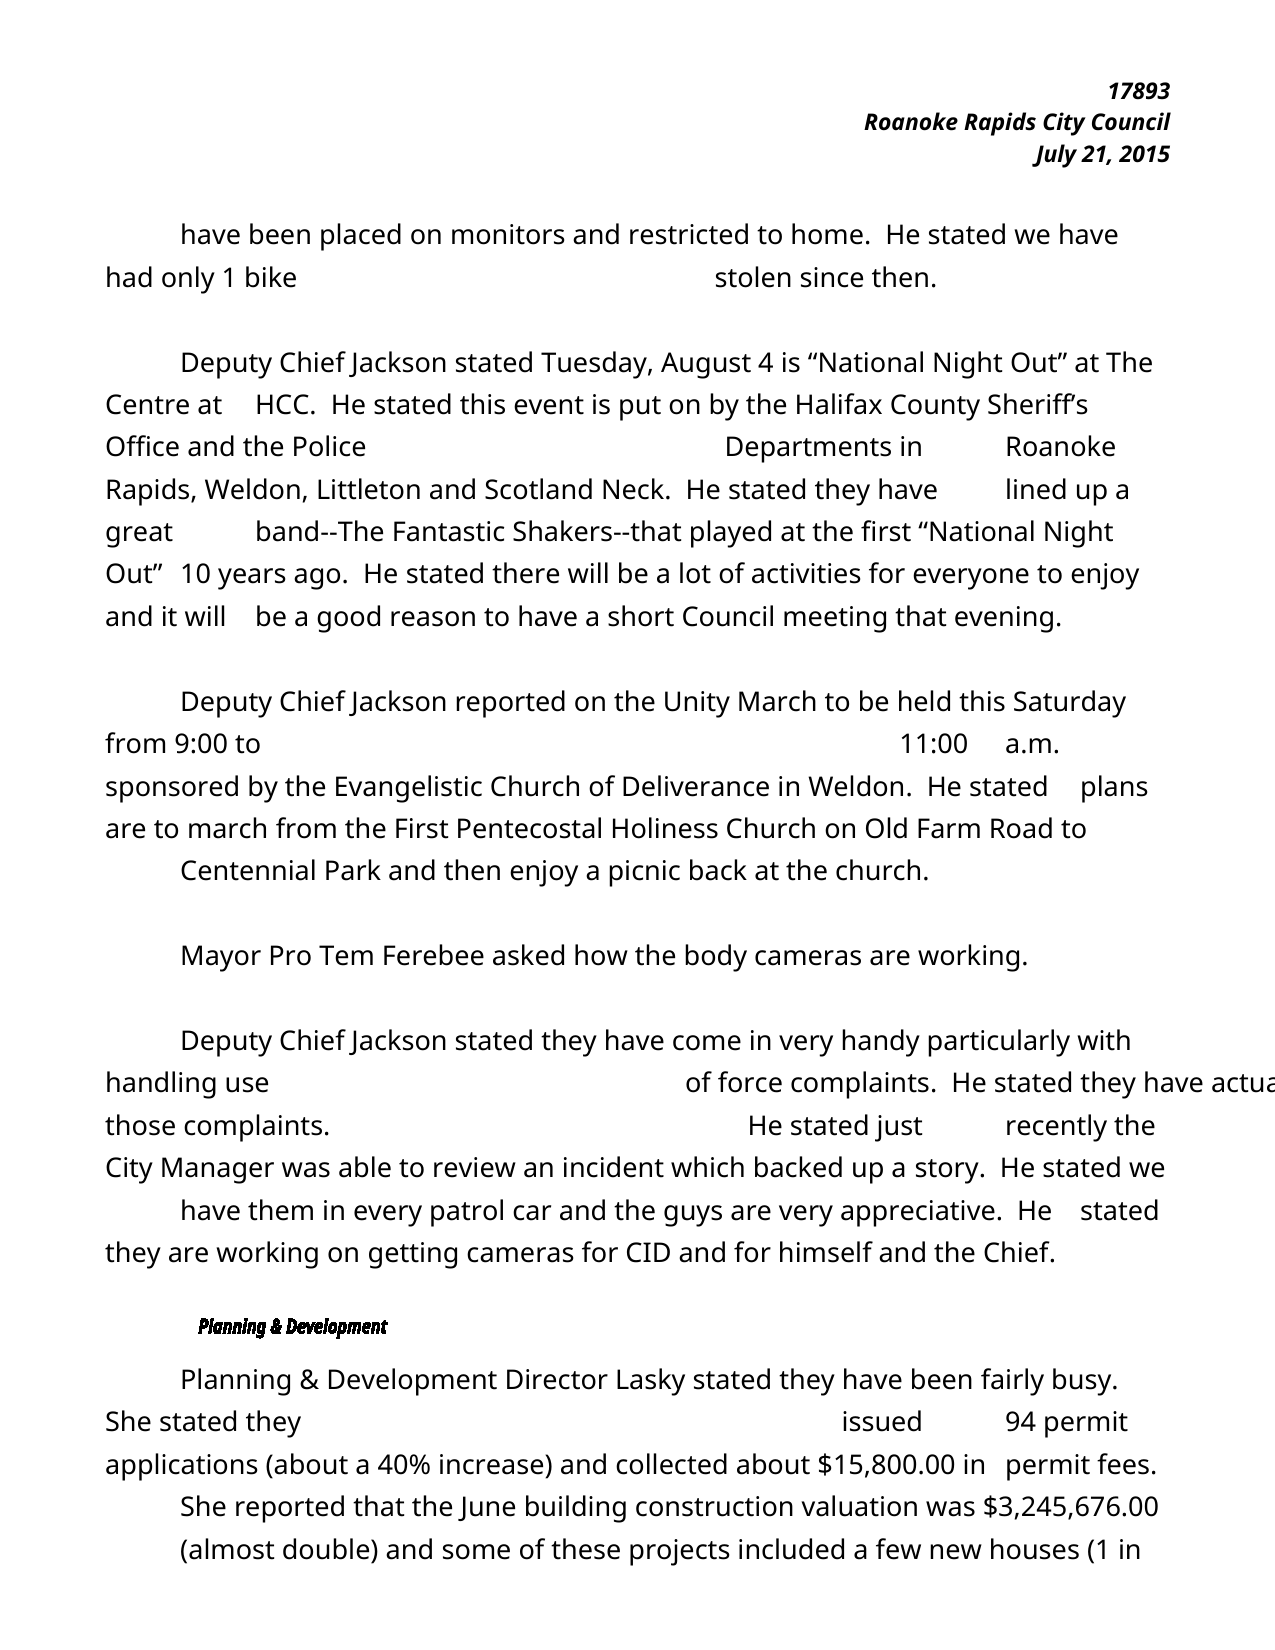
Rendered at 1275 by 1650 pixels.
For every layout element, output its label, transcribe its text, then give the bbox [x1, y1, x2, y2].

text Mayor Pro Tem Ferebee asked how the body cameras are working. [105, 937, 1170, 973]
text Deputy Chief Jackson stated Tuesday, August 4 is “National Night Out” at The Centre at HCC. He stated this event is put on by the Halifax County Sheriff’s Office and the Police Departments in Roanoke Rapids, Weldon, Littleton and Scotland Neck. He stated they have lined up a great band--The Fantastic Shakers--that played at the first “National Night Out” 10 years ago. He stated there will be a lot of activities for everyone to enjoy and it will be a good reason to have a short Council meeting that evening. [105, 343, 1170, 634]
text Roanoke Rapids City Council [217, 106, 1170, 137]
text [105, 1361, 1170, 1567]
text 17893 [217, 75, 1170, 106]
text July 21, 2015 [105, 137, 1170, 169]
text Deputy Chief Jackson stated they have come in very handy particularly with handling use of force complaints. He stated they have actually cut down on a lot of those complaints. He stated just recently the City Manager was able to review an incident which backed up a story. He stated we have them in every patrol car and the guys are very appreciative. He stated they are working on getting cameras for CID and for himself and the Chief. [105, 1021, 1170, 1270]
text have been placed on monitors and restricted to home. He stated we have had only 1 bike stolen since then. [105, 216, 1170, 295]
text Deputy Chief Jackson reported on the Unity March to be held this Saturday from 9:00 to 11:00 a.m. sponsored by the Evangelistic Church of Deliverance in Weldon. He stated plans are to march from the First Pentecostal Holiness Church on Old Farm Road to Centennial Park and then enjoy a picnic back at the church. [105, 682, 1170, 889]
